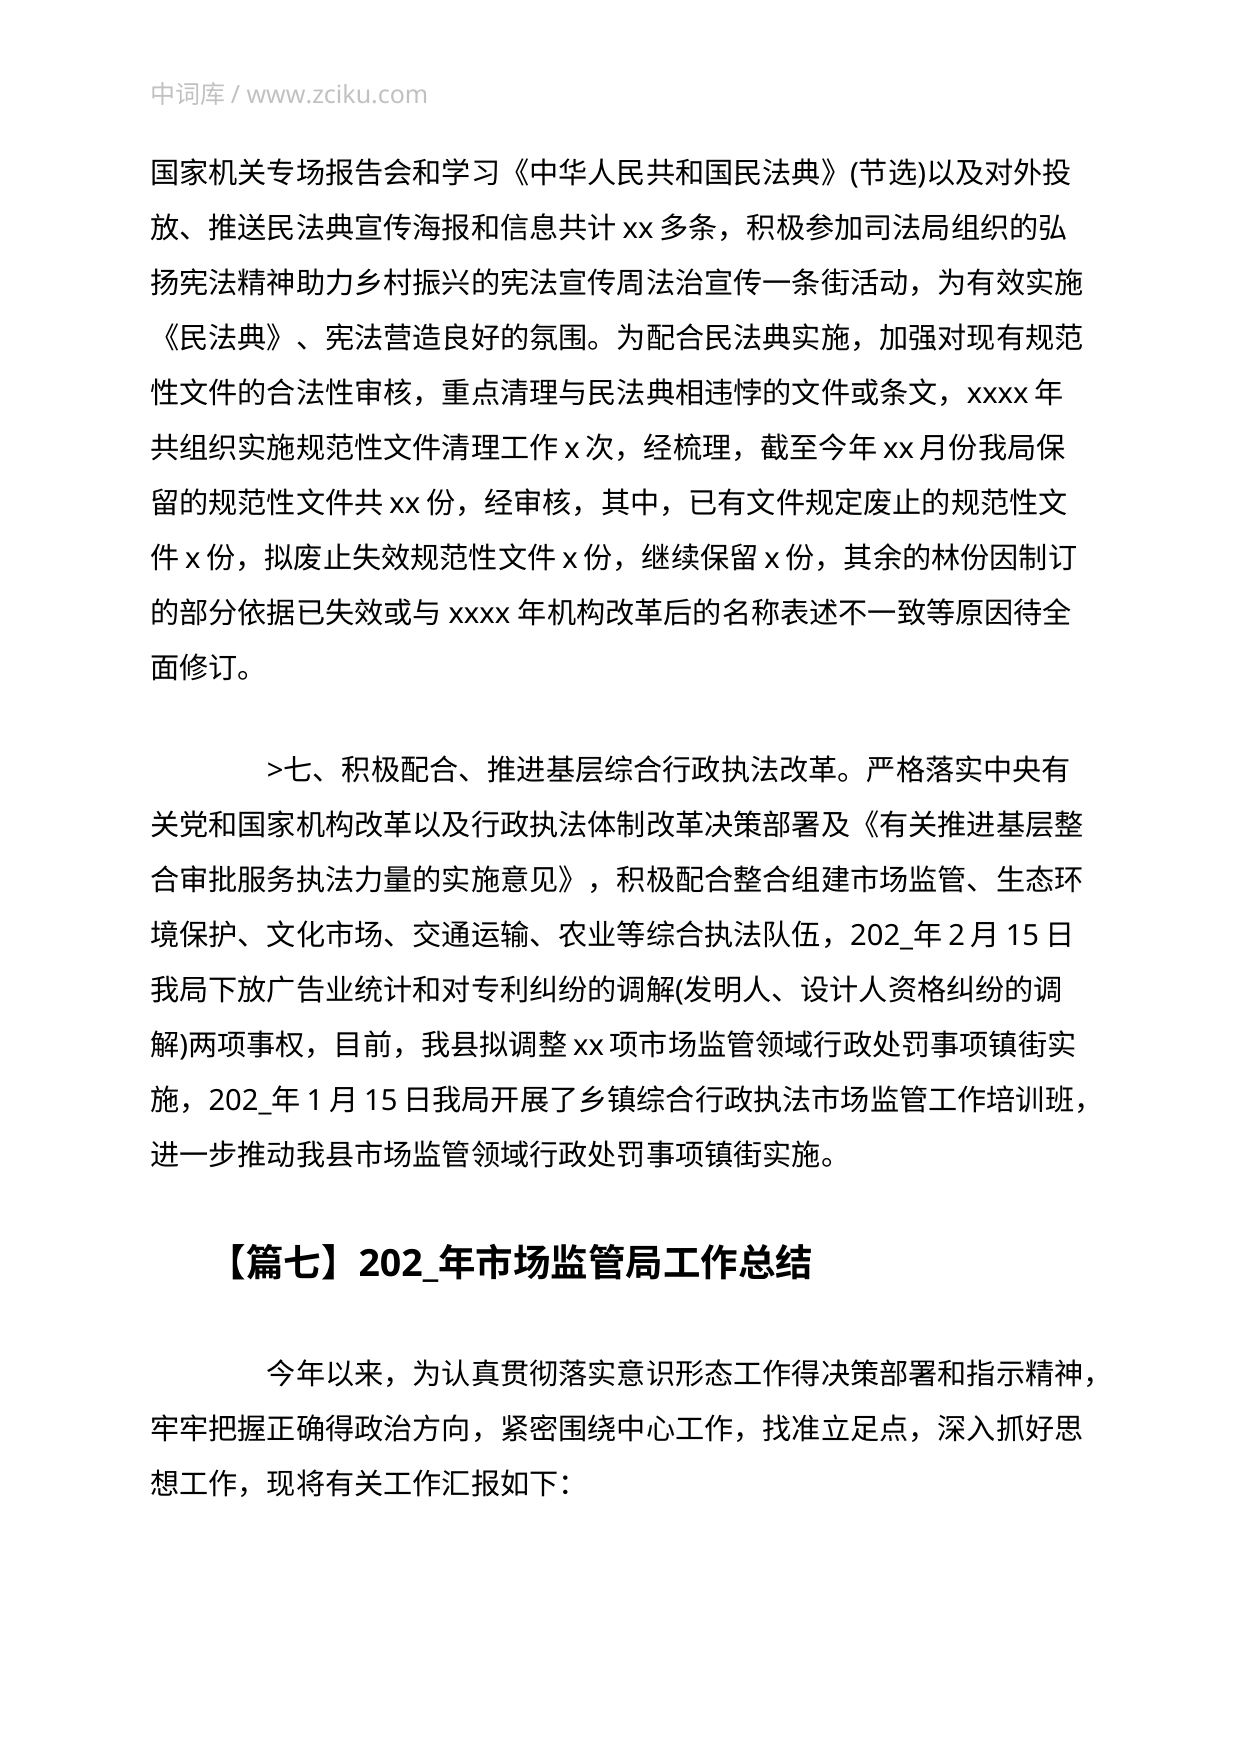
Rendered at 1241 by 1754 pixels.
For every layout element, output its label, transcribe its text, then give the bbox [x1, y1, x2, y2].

text >七、积极配合、推进基层综合行政执法改革。严格落实中央有关党和国家机构改革以及行政执法体制改革决策部署及《有关推进基层整合审批服务执法力量的实施意见》，积极配合整合组建市场监管、生态环境保护、文化市场、交通运输、农业等综合执法队伍，202_年2月15日我局下放广告业统计和对专利纠纷的调解(发明人、设计人资格纠纷的调解)两项事权，目前，我县拟调整xx项市场监管领域行政处罚事项镇街实施，202_年1月15日我局开展了乡镇综合行政执法市场监管工作培训班，进一步推动我县市场监管领域行政处罚事项镇街实施。 [150, 747, 1090, 1174]
text 【篇七】202_年市场监管局工作总结 [150, 1233, 1090, 1288]
text 今年以来，为认真贯彻落实意识形态工作得决策部署和指示精神，牢牢把握正确得政治方向，紧密围绕中心工作，找准立足点，深入抓好思想工作，现将有关工作汇报如下： [150, 1351, 1090, 1503]
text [150, 150, 1090, 687]
